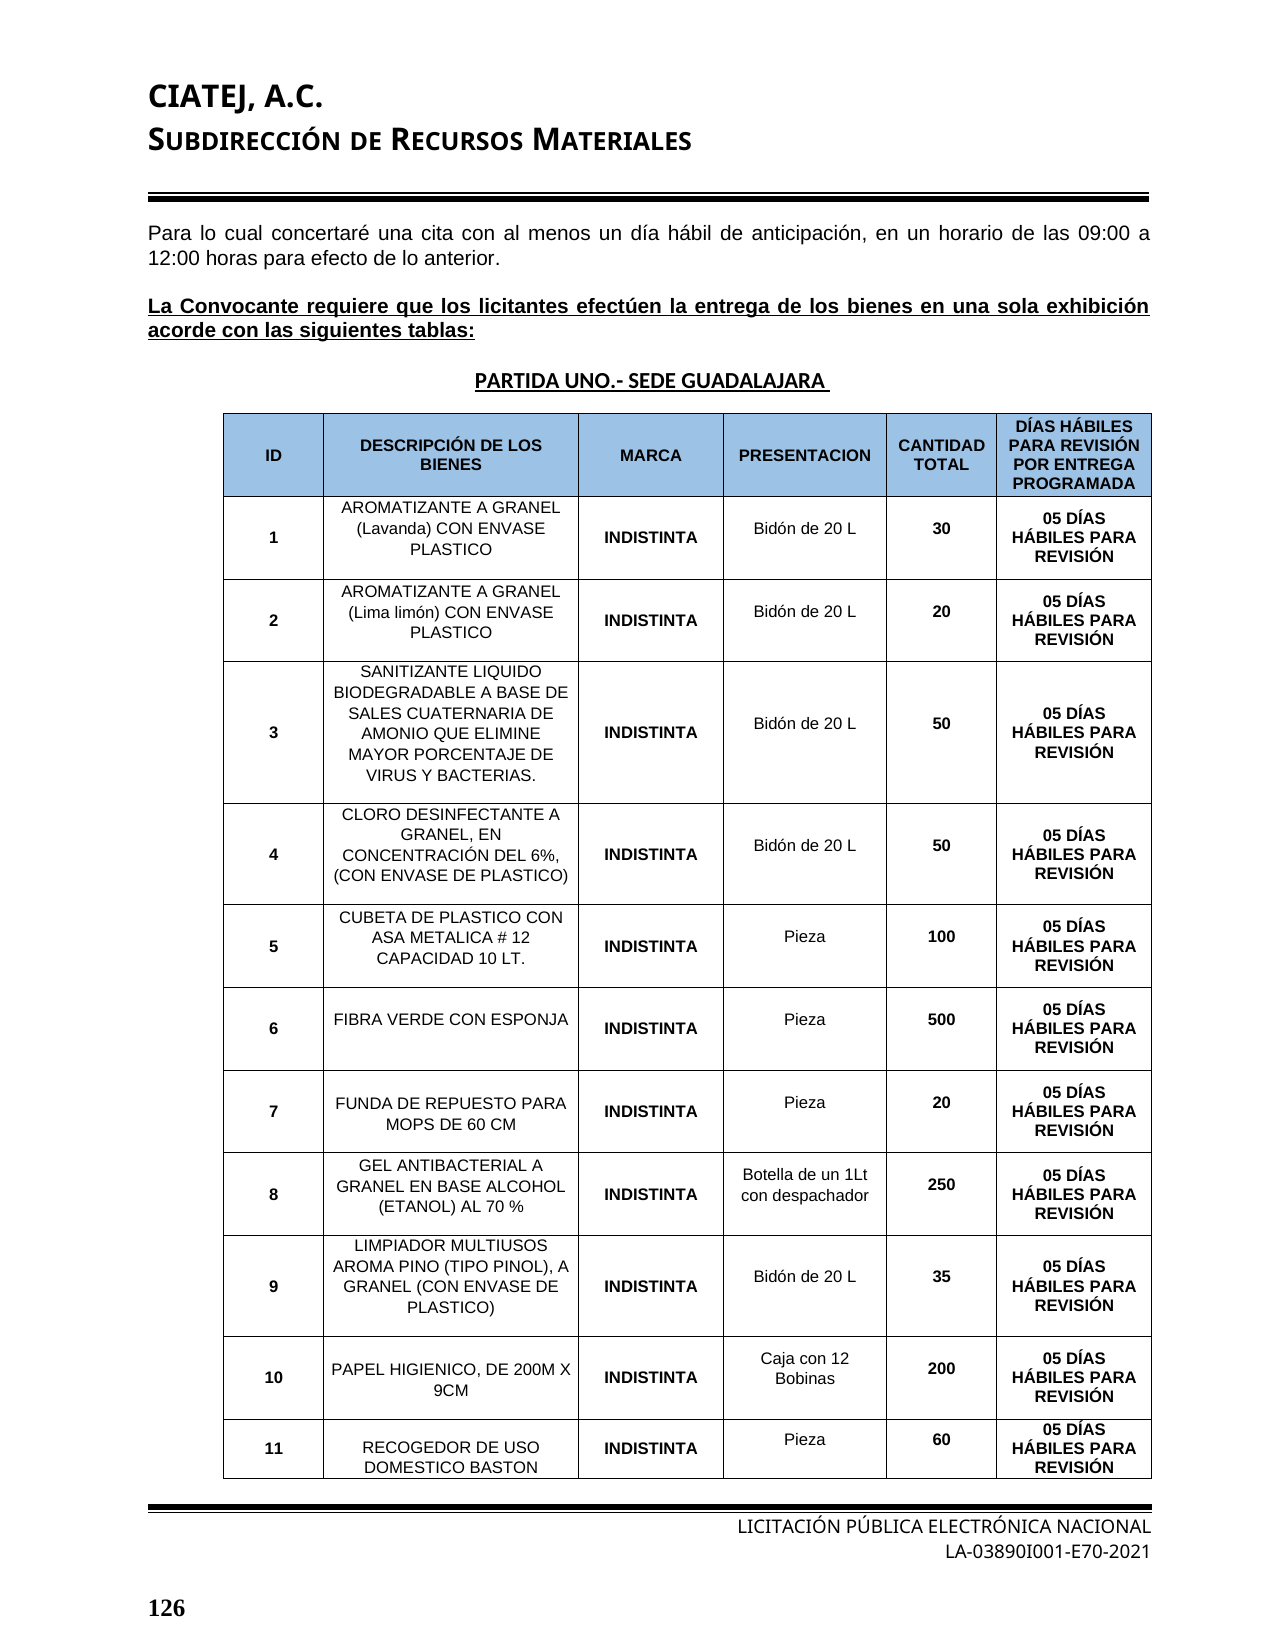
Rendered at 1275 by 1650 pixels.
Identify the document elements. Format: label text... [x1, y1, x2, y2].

table_cell PAPEL HIGIENICO, DE 200M X 9CM [324, 1337, 578, 1418]
table_header CANTIDAD TOTAL [887, 414, 996, 496]
table_cell 05 DÍAS HÁBILES PARA REVISIÓN [997, 662, 1151, 803]
table_cell 7 [224, 1071, 323, 1152]
table_cell 05 DÍAS HÁBILES PARA REVISIÓN [997, 497, 1151, 578]
table_header MARCA [579, 414, 723, 496]
table_cell SANITIZANTE LIQUIDO BIODEGRADABLE A BASE DE SALES CUATERNARIA DE AMONIO QUE ELIMINE MAYOR PORCENTAJE DE VIRUS Y BACTERIAS. [324, 662, 578, 803]
table_cell AROMATIZANTE A GRANEL (Lima limón) CON ENVASE PLASTICO [324, 580, 578, 661]
table_cell Bidón de 20 L [724, 1236, 886, 1336]
table_cell AROMATIZANTE A GRANEL (Lavanda) CON ENVASE PLASTICO [324, 497, 578, 578]
table_cell Pieza [724, 905, 886, 987]
text PARTIDA UNO.- SEDE GUADALAJARA [148, 366, 1152, 394]
table_cell 3 [224, 662, 323, 803]
table_cell FUNDA DE REPUESTO PARA MOPS DE 60 CM [324, 1071, 578, 1152]
table_cell Bidón de 20 L [724, 497, 886, 578]
table_cell INDISTINTA [579, 988, 723, 1069]
table_cell 10 [224, 1337, 323, 1418]
table_cell 11 [224, 1420, 323, 1477]
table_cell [324, 1420, 578, 1477]
table_header DESCRIPCIÓN DE LOS BIENES [324, 414, 578, 496]
table_cell GEL ANTIBACTERIAL A GRANEL EN BASE ALCOHOL (ETANOL) AL 70 % [324, 1153, 578, 1235]
table_cell 8 [224, 1153, 323, 1235]
table_cell 1 [224, 497, 323, 578]
table_cell 05 DÍAS HÁBILES PARA REVISIÓN [997, 1071, 1151, 1152]
table_cell Pieza [724, 1071, 886, 1152]
table_cell CLORO DESINFECTANTE A GRANEL, EN CONCENTRACIÓN DEL 6%, (CON ENVASE DE PLASTICO) [324, 804, 578, 904]
table_cell 200 [887, 1337, 996, 1418]
table_cell 05 DÍAS HÁBILES PARA REVISIÓN [997, 580, 1151, 661]
table_cell 05 DÍAS HÁBILES PARA REVISIÓN [997, 1236, 1151, 1336]
table_cell LIMPIADOR MULTIUSOS AROMA PINO (TIPO PINOL), A GRANEL (CON ENVASE DE PLASTICO) [324, 1236, 578, 1336]
table_cell 20 [887, 580, 996, 661]
table_cell INDISTINTA [579, 662, 723, 803]
table_cell 50 [887, 662, 996, 803]
table_cell Caja con 12 Bobinas [724, 1337, 886, 1418]
table_header PRESENTACION [724, 414, 886, 496]
table_cell 9 [224, 1236, 323, 1336]
table_cell 250 [887, 1153, 996, 1235]
table_cell 05 DÍAS HÁBILES PARA REVISIÓN [997, 804, 1151, 904]
table_cell 05 DÍAS HÁBILES PARA REVISIÓN [997, 905, 1151, 987]
table_cell 2 [224, 580, 323, 661]
table_cell 05 DÍAS HÁBILES PARA REVISIÓN [997, 1153, 1151, 1235]
table_cell 6 [224, 988, 323, 1069]
table_cell Bidón de 20 L [724, 662, 886, 803]
table_cell 60 [887, 1420, 996, 1477]
table_cell 100 [887, 905, 996, 987]
table_cell Bidón de 20 L [724, 804, 886, 904]
table_header ID [224, 414, 323, 496]
table_cell Bidón de 20 L [724, 580, 886, 661]
table_cell INDISTINTA [579, 1071, 723, 1152]
table_cell 50 [887, 804, 996, 904]
table_cell INDISTINTA [579, 1420, 723, 1477]
table_cell Botella de un 1Lt con despachador [724, 1153, 886, 1235]
table_cell INDISTINTA [579, 1236, 723, 1336]
table_cell 500 [887, 988, 996, 1069]
table_cell Pieza [724, 1420, 886, 1477]
table_cell INDISTINTA [579, 1337, 723, 1418]
table_cell 05 DÍAS HÁBILES PARA REVISIÓN [997, 1337, 1151, 1418]
table_cell 5 [224, 905, 323, 987]
table_cell CUBETA DE PLASTICO CON ASA METALICA # 12 CAPACIDAD 10 LT. [324, 905, 578, 987]
table_cell INDISTINTA [579, 1153, 723, 1235]
table_header DÍAS HÁBILES PARA REVISIÓN POR ENTREGA PROGRAMADA [997, 414, 1151, 496]
table_cell INDISTINTA [579, 905, 723, 987]
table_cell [997, 1420, 1151, 1477]
table_cell 30 [887, 497, 996, 578]
table_cell 4 [224, 804, 323, 904]
text La Convocante requiere que los licitantes efectúen la entrega de los bienes en una sola exhibición acorde con las siguientes tablas: [148, 294, 1152, 342]
text Para lo cual concertaré una cita con al menos un día hábil de anticipación, en un horario de las 09:00 a 12:00 horas para efecto de lo anterior. [148, 221, 1152, 270]
table_cell 05 DÍAS HÁBILES PARA REVISIÓN [997, 988, 1151, 1069]
table_cell FIBRA VERDE CON ESPONJA [324, 988, 578, 1069]
table_cell INDISTINTA [579, 804, 723, 904]
table_cell INDISTINTA [579, 497, 723, 578]
table_cell 35 [887, 1236, 996, 1336]
table_cell INDISTINTA [579, 580, 723, 661]
table_cell 20 [887, 1071, 996, 1152]
table_cell Pieza [724, 988, 886, 1069]
